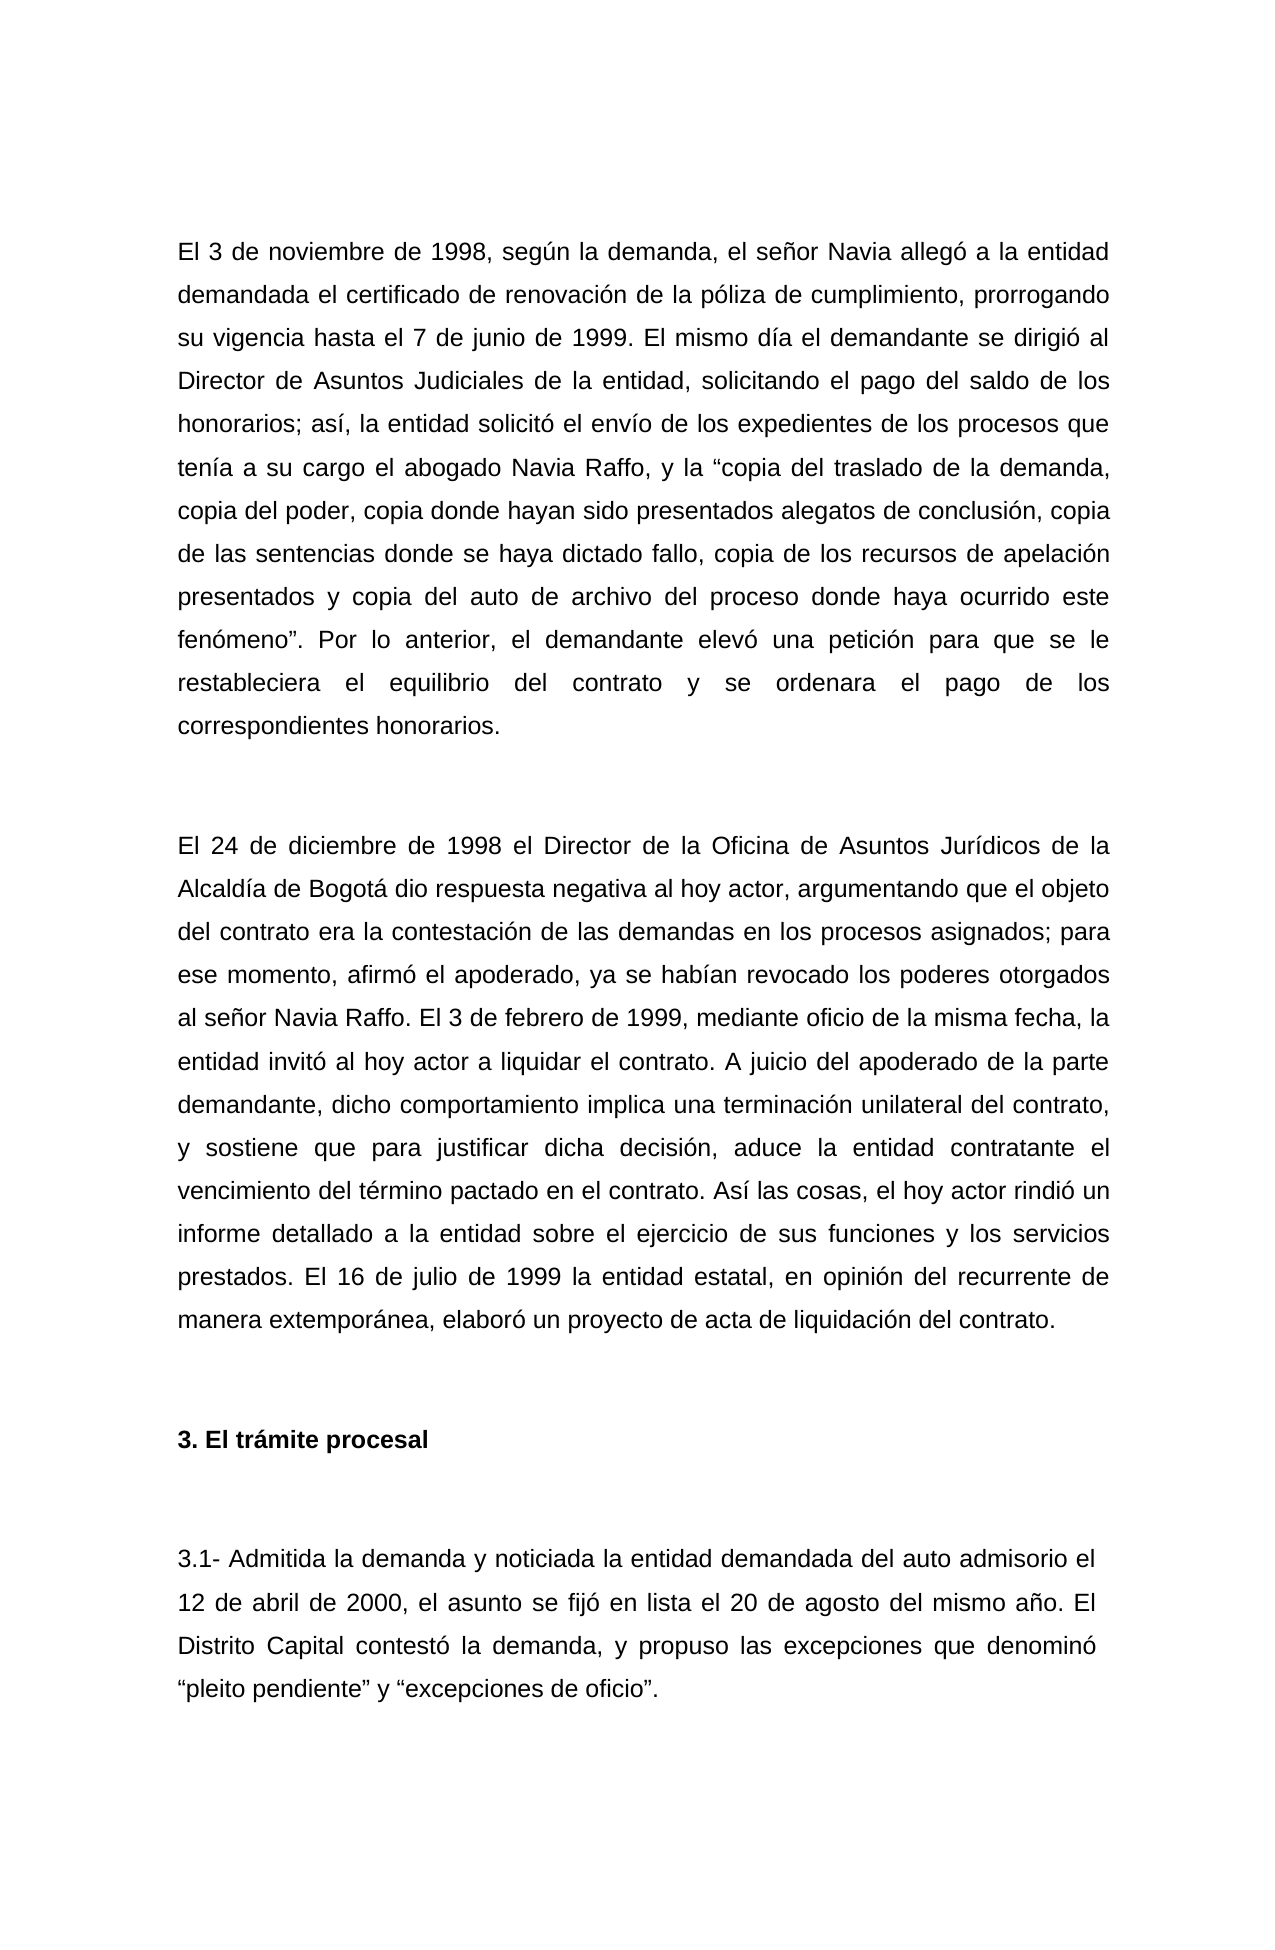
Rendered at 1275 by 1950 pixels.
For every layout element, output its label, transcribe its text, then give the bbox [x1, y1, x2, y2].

text El 24 de diciembre de 1998 el Director de la Oficina de Asuntos Jurídicos de la Alcaldía de Bogotá dio respuesta negativa al hoy actor, argumentando que el objeto del contrato era la contestación de las demandas en los procesos asignados; para ese momento, afirmó el apoderado, ya se habían revocado los poderes otorgados al señor Navia Raffo. El 3 de febrero de 1999, mediante oficio de la misma fecha, la entidad invitó al hoy actor a liquidar el contrato. A juicio del apoderado de la parte demandante, dicho comportamiento implica una terminación unilateral del contrato, y sostiene que para justificar dicha decisión, aduce la entidad contratante el vencimiento del término pactado en el contrato. Así las cosas, el hoy actor rindió un informe detallado a la entidad sobre el ejercicio de sus funciones y los servicios prestados. El 16 de julio de 1999 la entidad estatal, en opinión del recurrente de manera extemporánea, elaboró un proyecto de acta de liquidación del contrato. [177, 831, 1112, 1334]
text 3. El trámite procesal [177, 1425, 1112, 1454]
text El 3 de noviembre de 1998, según la demanda, el señor Navia allegó a la entidad demandada el certificado de renovación de la póliza de cumplimiento, prorrogando su vigencia hasta el 7 de junio de 1999. El mismo día el demandante se dirigió al Director de Asuntos Judiciales de la entidad, solicitando el pago del saldo de los honorarios; así, la entidad solicitó el envío de los expedientes de los procesos que tenía a su cargo el abogado Navia Raffo, y la “copia del traslado de la demanda, copia del poder, copia donde hayan sido presentados alegatos de conclusión, copia de las sentencias donde se haya dictado fallo, copia de los recursos de apelación presentados y copia del auto de archivo del proceso donde haya ocurrido este fenómeno”. Por lo anterior, el demandante elevó una petición para que se le restableciera el equilibrio del contrato y se ordenara el pago de los correspondientes honorarios. [177, 237, 1112, 740]
text 3.1- Admitida la demanda y noticiada la entidad demandada del auto admisorio el 12 de abril de 2000, el asunto se fijó en lista el 20 de agosto del mismo año. El Distrito Capital contestó la demanda, y propuso las excepciones que denominó “pleito pendiente” y “excepciones de oficio”. [177, 1544, 1098, 1703]
